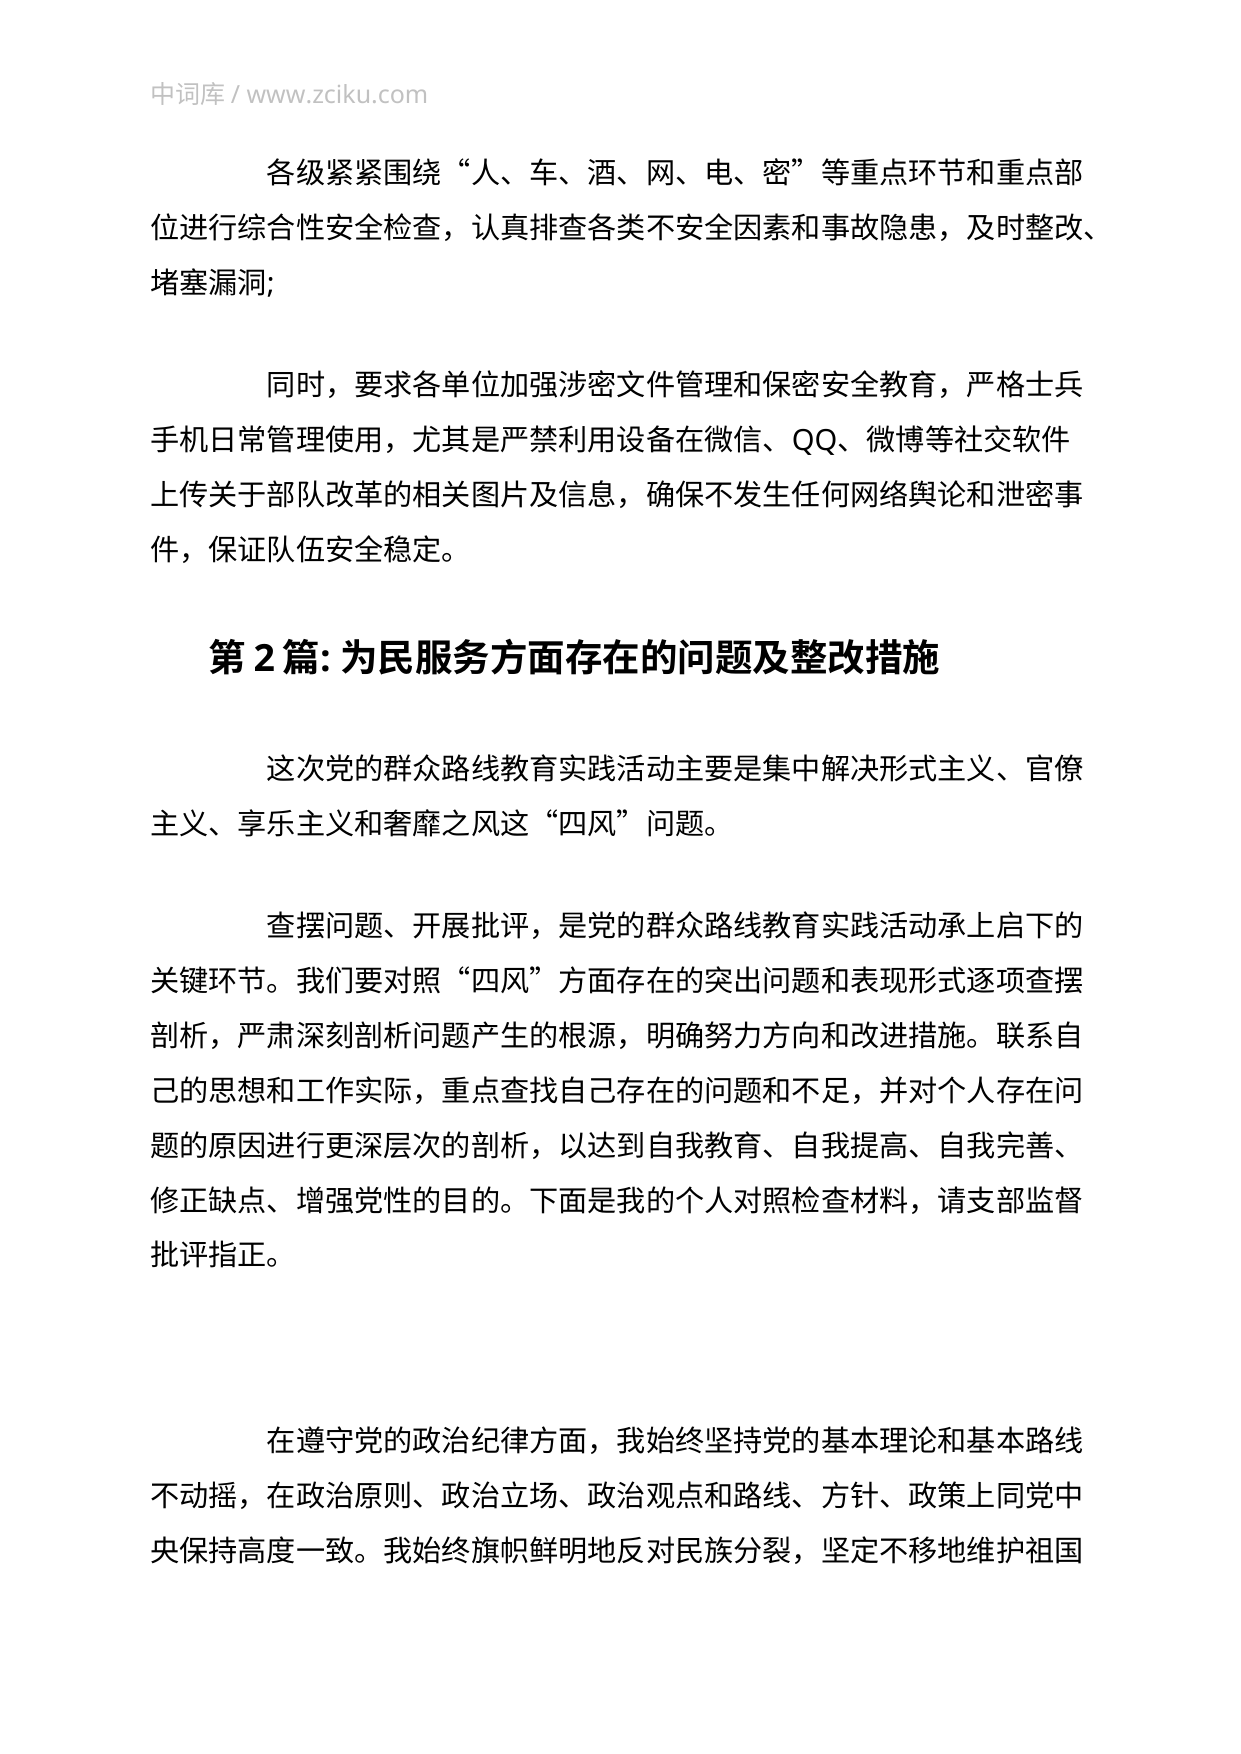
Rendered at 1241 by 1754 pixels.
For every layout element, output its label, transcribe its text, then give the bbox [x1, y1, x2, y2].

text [150, 1418, 1090, 1570]
text 查摆问题、开展批评，是党的群众路线教育实践活动承上启下的关键环节。我们要对照“四风”方面存在的突出问题和表现形式逐项查摆剖析，严肃深刻剖析问题产生的根源，明确努力方向和改进措施。联系自己的思想和工作实际，重点查找自己存在的问题和不足，并对个人存在问题的原因进行更深层次的剖析，以达到自我教育、自我提高、自我完善、修正缺点、增强党性的目的。下面是我的个人对照检查材料，请支部监督批评指正。 [150, 903, 1090, 1274]
text 这次党的群众路线教育实践活动主要是集中解决形式主义、官僚主义、享乐主义和奢靡之风这“四风”问题。 [150, 746, 1090, 843]
text 同时，要求各单位加强涉密文件管理和保密安全教育，严格士兵手机日常管理使用，尤其是严禁利用设备在微信、QQ、微博等社交软件上传关于部队改革的相关图片及信息，确保不发生任何网络舆论和泄密事件，保证队伍安全稳定。 [150, 362, 1090, 569]
text 各级紧紧围绕“人、车、酒、网、电、密”等重点环节和重点部位进行综合性安全检查，认真排查各类不安全因素和事故隐患，及时整改、堵塞漏洞; [150, 150, 1090, 302]
text 第2篇: 为民服务方面存在的问题及整改措施 [150, 628, 1090, 683]
